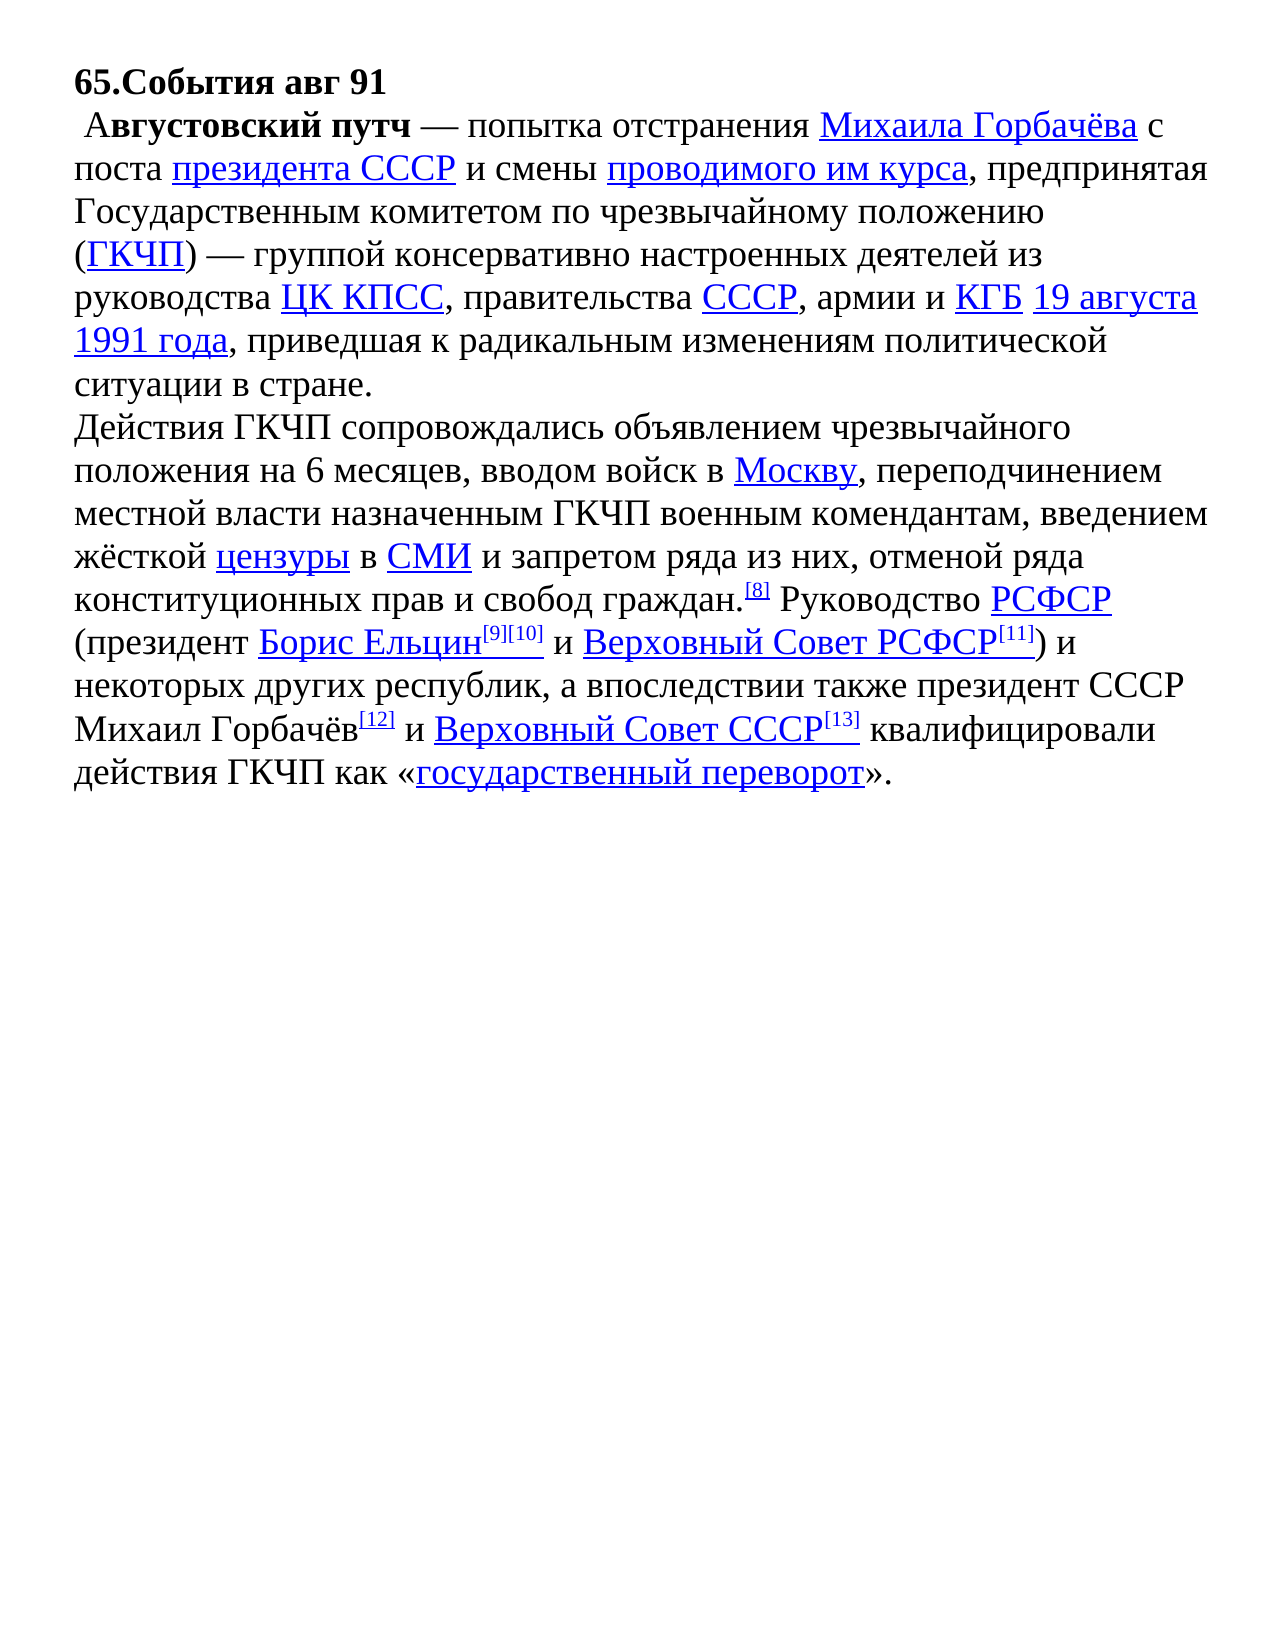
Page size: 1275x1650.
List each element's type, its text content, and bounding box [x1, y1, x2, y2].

text Действия ГКЧП сопровождались объявлением чрезвычайного положения на 6 месяцев, вводом войск в Москву, переподчинением местной власти назначенным ГКЧП военным комендантам, введением жёсткой цензуры в СМИ и запретом ряда из них, отменой ряда конституционных прав и свобод граждан.[8] Руководство РСФСР (президент Борис Ельцин[9][10] и Верховный Совет РСФСР[11]) и некоторых других республик, а впоследствии также президент СССР Михаил Горбачёв[12] и Верховный Совет СССР[13] квалифицировали действия ГКЧП как «государственный переворот». [74, 404, 1216, 792]
text Августовский путч — попытка отстранения Михаила Горбачёва с поста президента СССР и смены проводимого им курса, предпринятая Государственным комитетом по чрезвычайному положению (ГКЧП) — группой консервативно настроенных деятелей из руководства ЦК КПСС, правительства СССР, армии и КГБ 19 августа 1991 года, приведшая к радикальным изменениям политической ситуации в стране. [74, 102, 1216, 404]
text 65.События авг 91 [74, 59, 1216, 102]
